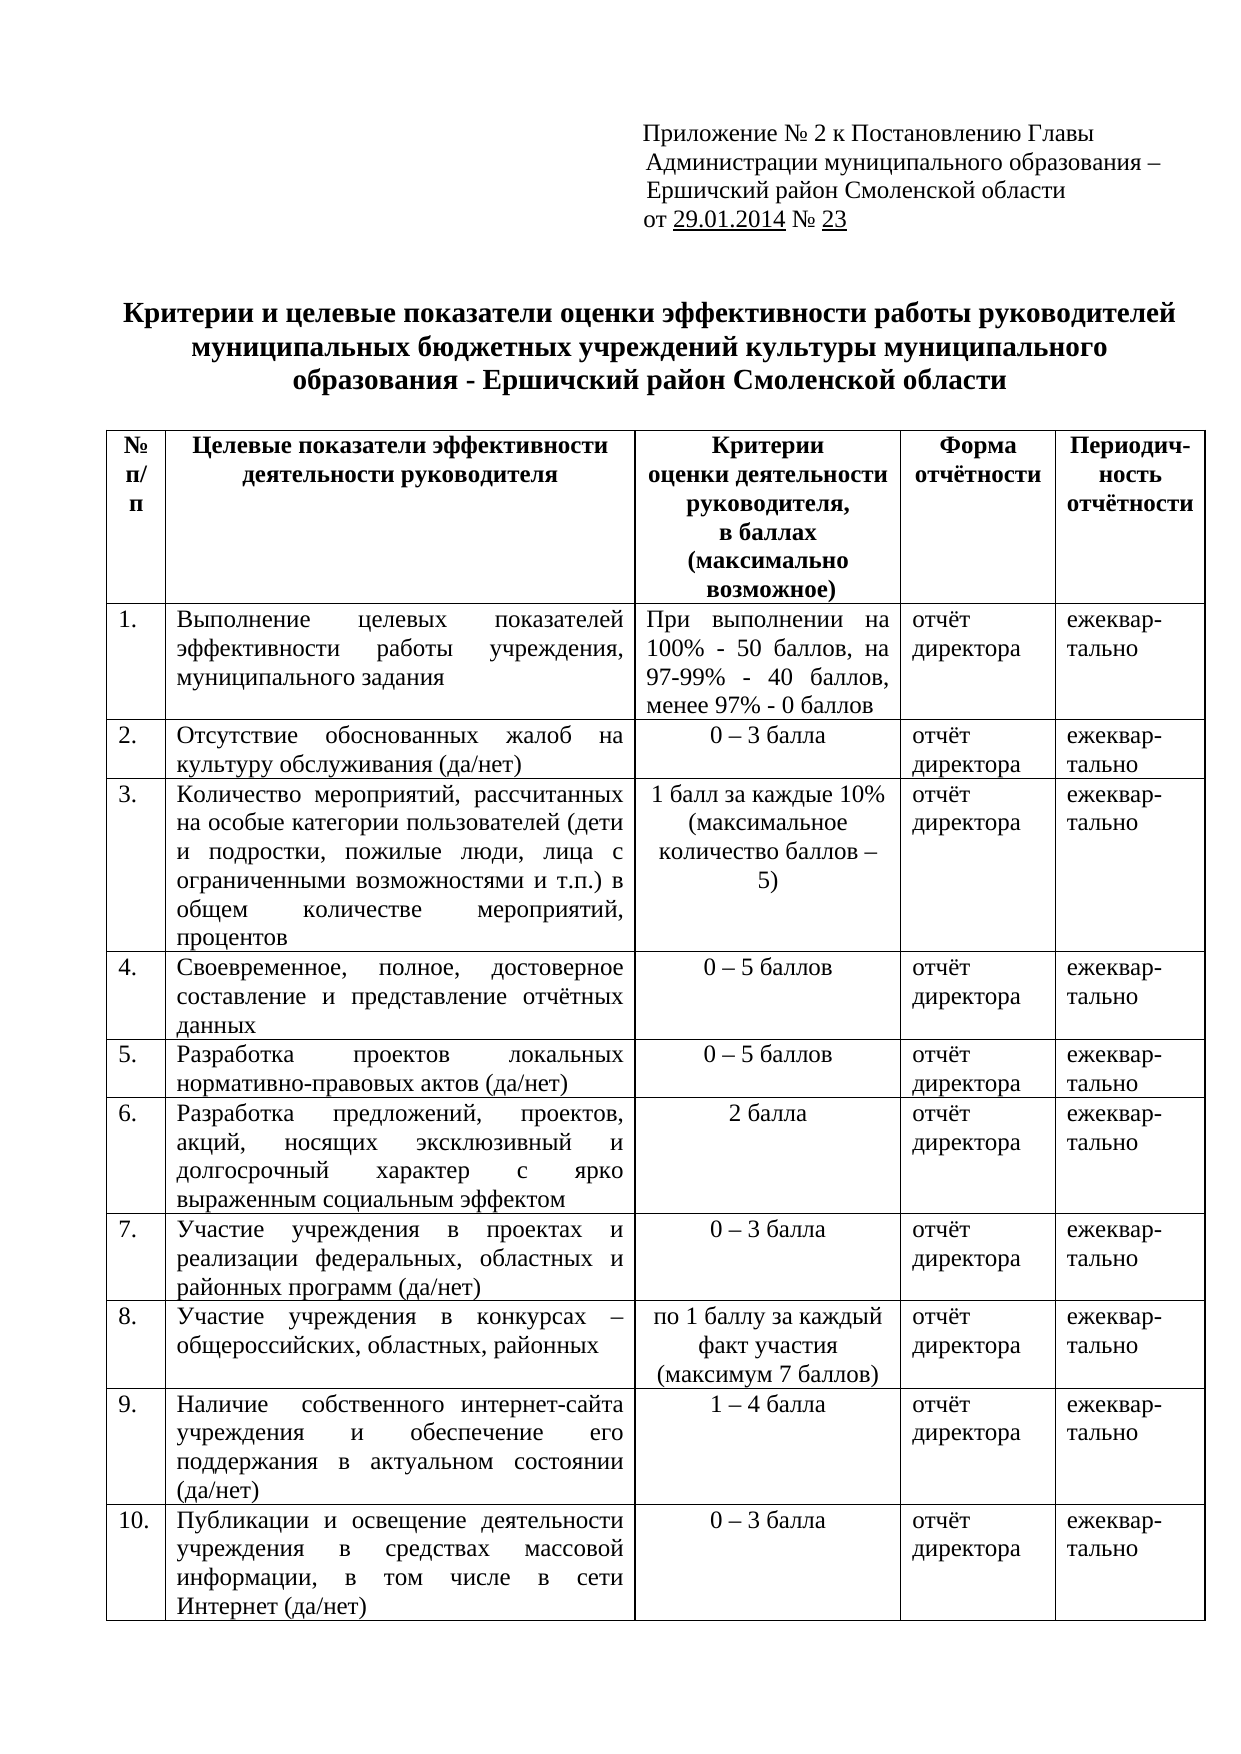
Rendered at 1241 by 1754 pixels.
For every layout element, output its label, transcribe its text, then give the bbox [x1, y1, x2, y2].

table_cell ежеквар-тально [1056, 952, 1204, 1038]
table_cell Наличие собственного интернет-сайта учреждения и обеспечение его поддержания в актуальном состоянии (да/нет) [166, 1389, 634, 1504]
table_cell ежеквар-тально [1056, 720, 1204, 778]
table_cell ежеквар-тально [1056, 1301, 1204, 1388]
table_cell ежеквар-тально [1056, 1040, 1204, 1097]
table_header Периодич-ность отчётности [1056, 431, 1204, 603]
table_cell Участие учреждения в конкурсах – общероссийских, областных, районных [166, 1301, 634, 1388]
table_header № п/п [107, 431, 165, 603]
table_cell 7. [107, 1214, 165, 1300]
table_cell ежеквар-тально [1056, 1389, 1204, 1504]
table_cell по 1 баллу за каждый факт участия (максимум 7 баллов) [636, 1301, 900, 1388]
table_cell ежеквар-тально [1056, 604, 1204, 719]
table_cell 5. [107, 1040, 165, 1097]
table_cell ежеквар-тально [1056, 1214, 1204, 1300]
table_cell 1. [107, 604, 165, 719]
table_cell Выполнение целевых показателей эффективности работы учреждения, муниципального задания [166, 604, 634, 719]
table_cell 0 – 5 баллов [636, 1040, 900, 1097]
table_cell отчёт директора [901, 1301, 1055, 1388]
text Ершичский район Смоленской области [118, 176, 1181, 204]
table_header Критерии оценки деятельности руководителя, в баллах (максимально возможное) [636, 431, 900, 603]
table_cell Отсутствие обоснованных жалоб на культуру обслуживания (да/нет) [166, 720, 634, 778]
table_cell 0 – 3 балла [636, 720, 900, 778]
text Приложение № 2 к Постановлению Главы [118, 118, 1181, 147]
table_cell 8. [107, 1301, 165, 1388]
text Критерии и целевые показатели оценки эффективности работы руководителей муниципальных бюджетных учреждений культуры муниципального образования - Ершичский район Смоленской области [118, 295, 1181, 396]
table_cell отчёт директора [901, 1040, 1055, 1097]
table_cell отчёт директора [901, 720, 1055, 778]
table_cell 3. [107, 779, 165, 951]
text от 29.01.2014 № 23 [118, 204, 1181, 233]
table_cell отчёт директора [901, 1505, 1055, 1620]
table_header Форма отчётности [901, 431, 1055, 603]
table_cell Количество мероприятий, рассчитанных на особые категории пользователей (дети и подростки, пожилые люди, лица с ограниченными возможностями и т.п.) в общем количестве мероприятий, процентов [166, 779, 634, 951]
table_cell отчёт директора [901, 779, 1055, 951]
table_cell ежеквар-тально [1056, 1505, 1204, 1620]
table_cell 1 балл за каждые 10% (максимальное количество баллов – 5) [636, 779, 900, 951]
table_cell 9. [107, 1389, 165, 1504]
table_cell отчёт директора [901, 1214, 1055, 1300]
table_cell Участие учреждения в проектах и реализации федеральных, областных и районных программ (да/нет) [166, 1214, 634, 1300]
table_cell Разработка проектов локальных нормативно-правовых актов (да/нет) [166, 1040, 634, 1097]
table_cell 1 – 4 балла [636, 1389, 900, 1504]
table_cell Публикации и освещение деятельности учреждения в средствах массовой информации, в том числе в сети Интернет (да/нет) [166, 1505, 634, 1620]
table_cell 0 – 5 баллов [636, 952, 900, 1038]
table_cell ежеквар-тально [1056, 1098, 1204, 1213]
table_cell 0 – 3 балла [636, 1214, 900, 1300]
table_cell 10. [107, 1505, 165, 1620]
table_cell отчёт директора [901, 1098, 1055, 1213]
table_cell Своевременное, полное, достоверное составление и представление отчётных данных [166, 952, 634, 1038]
table_cell 6. [107, 1098, 165, 1213]
table_cell отчёт директора [901, 952, 1055, 1038]
table_cell 2. [107, 720, 165, 778]
table_cell отчёт директора [901, 1389, 1055, 1504]
table_cell отчёт директора [901, 604, 1055, 719]
text Администрации муниципального образования – [118, 147, 1181, 176]
table_cell Разработка предложений, проектов, акций, носящих эксклюзивный и долгосрочный характер с ярко выраженным социальным эффектом [166, 1098, 634, 1213]
table_cell При выполнении на 100% - 50 баллов, на 97-99% - 40 баллов, менее 97% - 0 баллов [636, 604, 900, 719]
table_cell 2 балла [636, 1098, 900, 1213]
table_cell 0 – 3 балла [636, 1505, 900, 1620]
table_header Целевые показатели эффективности деятельности руководителя [166, 431, 634, 603]
table_cell 4. [107, 952, 165, 1038]
table_cell ежеквар-тально [1056, 779, 1204, 951]
